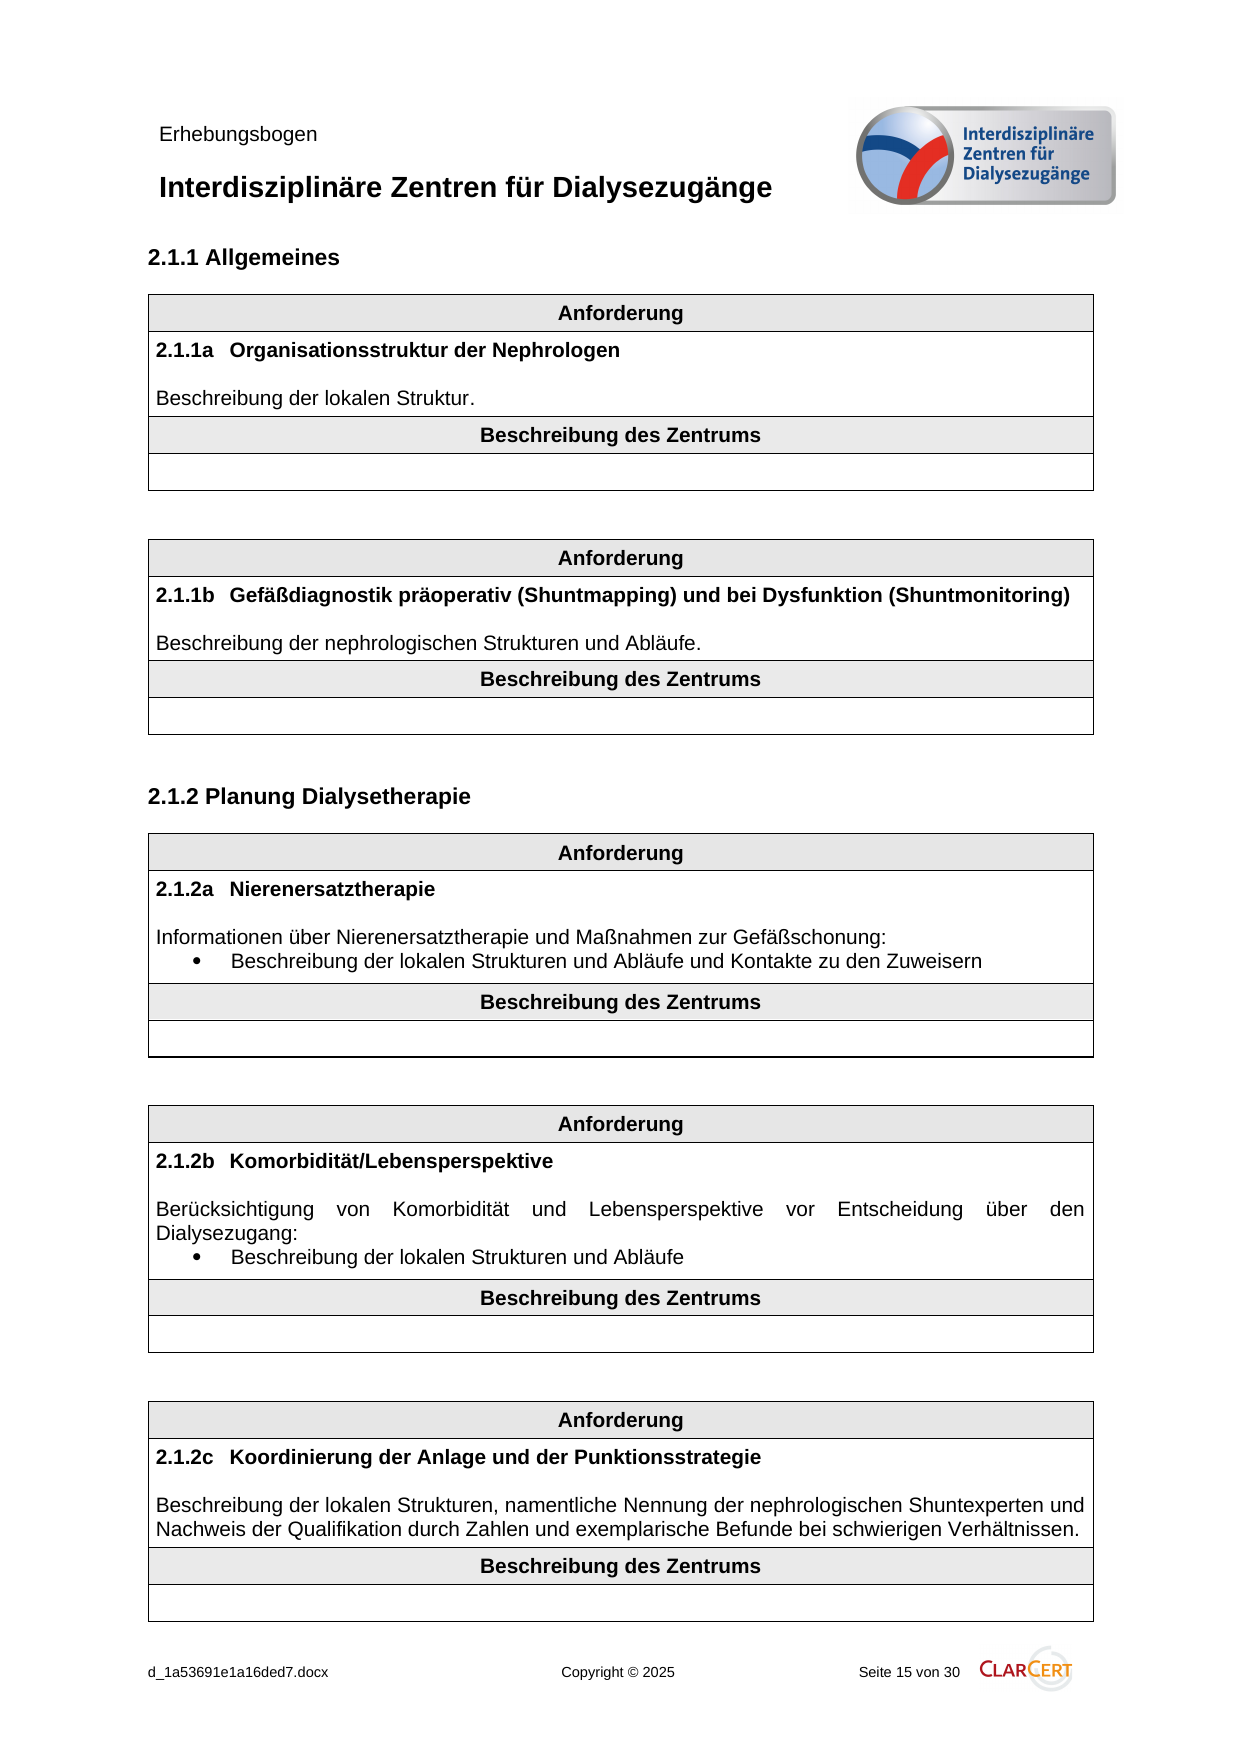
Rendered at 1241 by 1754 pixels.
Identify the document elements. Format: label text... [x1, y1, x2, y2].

table_cell [149, 1316, 1093, 1352]
table_cell 2.1.2b Komorbidität/Lebensperspektive Berücksichtigung von Komorbidität und Lebensperspektive vor Entscheidung über den Dialysezugang: Beschreibung der lokalen Strukturen und Abläufe [149, 1143, 1093, 1278]
table_header Anforderung [149, 540, 1093, 576]
table_cell 2.1.2a Nierenersatztherapie Informationen über Nierenersatztherapie und Maßnahmen zur Gefäßschonung: Beschreibung der lokalen Strukturen und Abläufe und Kontakte zu den Zuweisern [149, 871, 1093, 983]
picture [848, 97, 1124, 214]
table_cell 2.1.1b Gefäßdiagnostik präoperativ (Shuntmapping) und bei Dysfunktion (Shuntmonitoring) Beschreibung der nephrologischen Strukturen und Abläufe. [149, 577, 1093, 660]
table_cell [149, 454, 1093, 490]
table_cell Beschreibung des Zentrums [149, 1280, 1093, 1315]
subtitle 2.1.1 Allgemeines [148, 244, 1092, 270]
table_cell Beschreibung des Zentrums [149, 1548, 1093, 1584]
picture [978, 1644, 1073, 1692]
table_cell Beschreibung des Zentrums [149, 417, 1093, 453]
table_cell 2.1.1a Organisationsstruktur der Nephrologen Beschreibung der lokalen Struktur. [149, 332, 1093, 416]
table_header Anforderung [149, 834, 1093, 870]
subtitle 2.1.2 Planung Dialysetherapie [148, 783, 1092, 809]
table_cell 2.1.2c Koordinierung der Anlage und der Punktionsstrategie Beschreibung der lokalen Strukturen, namentliche Nennung der nephrologischen Shuntexperten und Nachweis der Qualifikation durch Zahlen und exemplarische Befunde bei schwierigen Verhältnissen. [149, 1439, 1093, 1547]
table_cell [149, 698, 1093, 734]
table_cell [149, 1021, 1093, 1056]
table_header Anforderung [149, 1402, 1093, 1438]
table_cell Beschreibung des Zentrums [149, 984, 1093, 1019]
table_header Anforderung [149, 295, 1093, 331]
table_header Anforderung [149, 1106, 1093, 1142]
table_cell Beschreibung des Zentrums [149, 661, 1093, 697]
table_cell [149, 1585, 1093, 1621]
